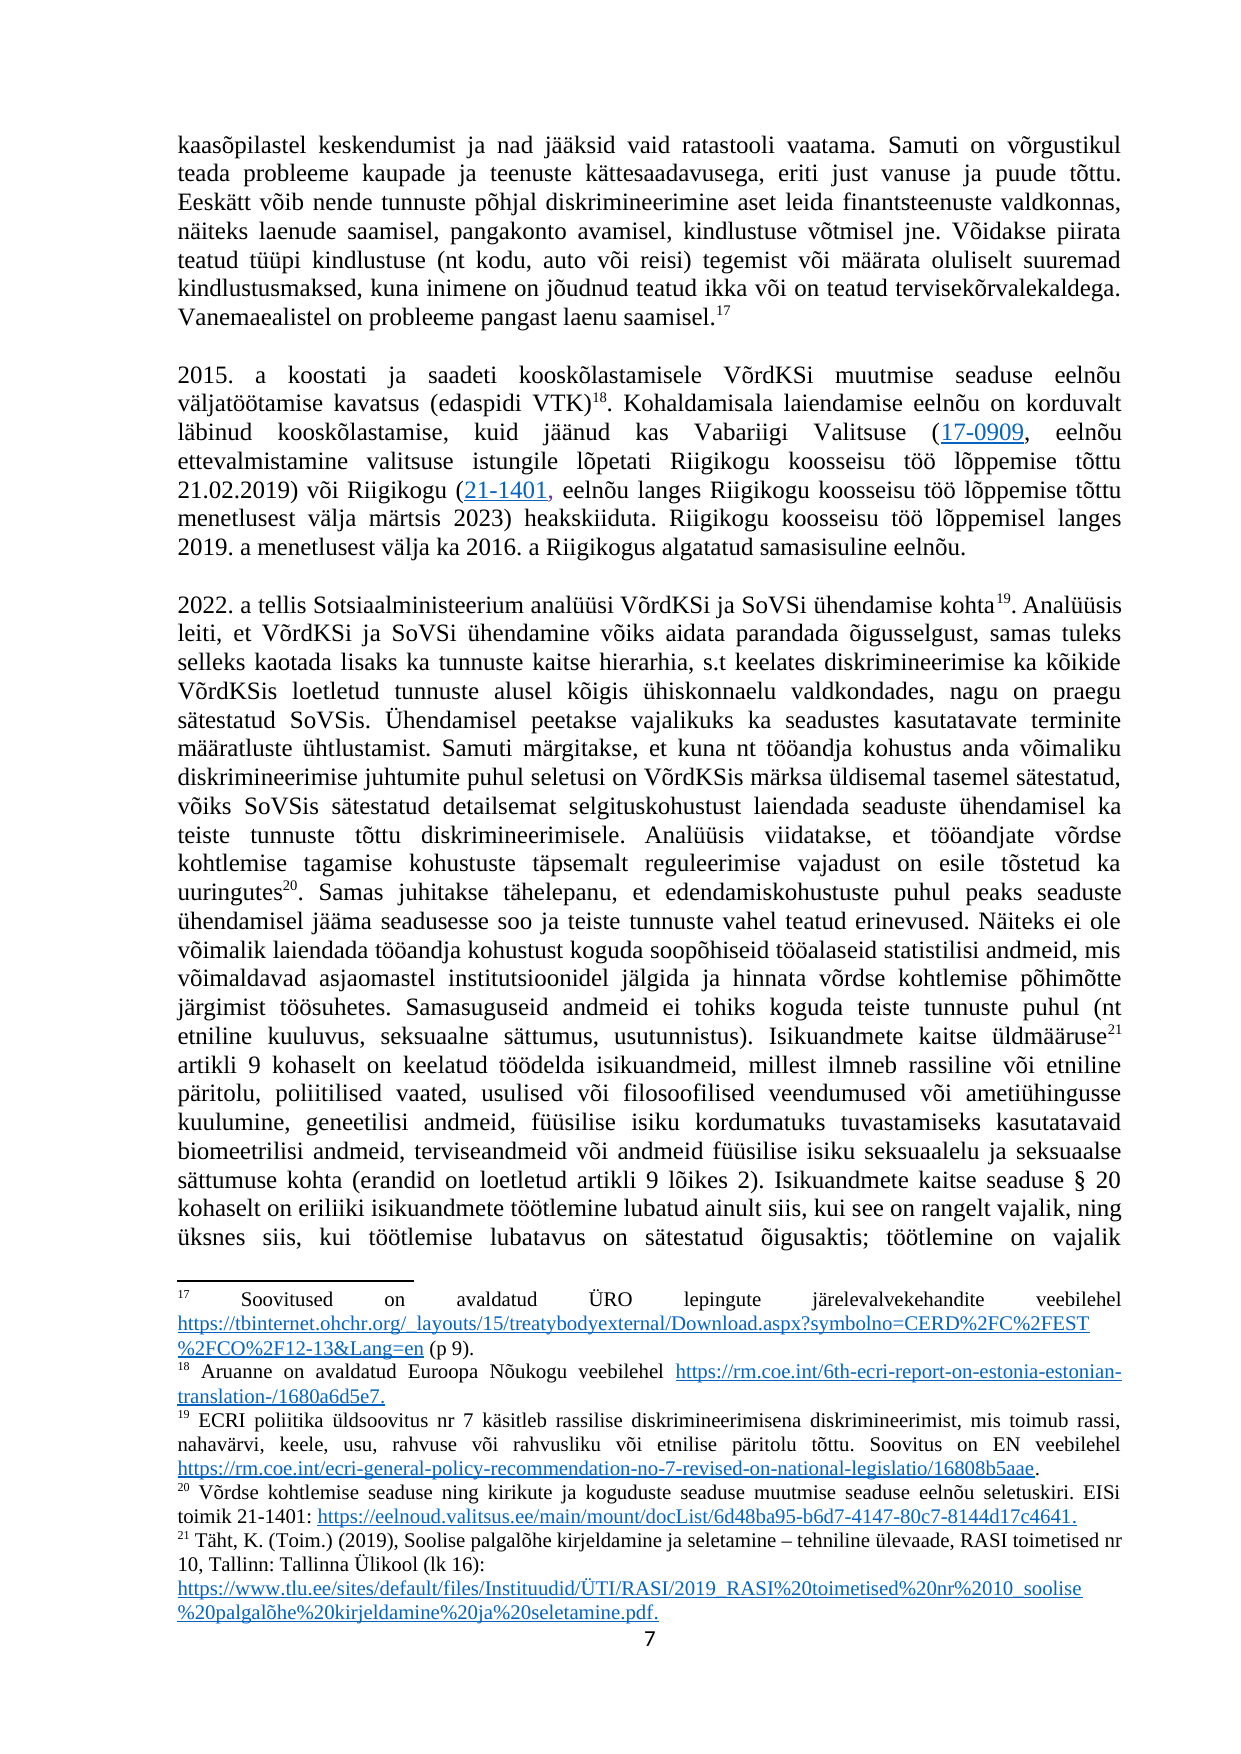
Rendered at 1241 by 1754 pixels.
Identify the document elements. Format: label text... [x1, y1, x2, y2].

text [177, 590, 1122, 1251]
text VõrdKSi kohaldamisala laiendamise vajadusele on aastate jooksul korduvalt tähelepanu juhtinud ka kodanikuühiskonna organisatsioonid. Kohaldamisala laiendamise vajadust on rõhutanud teiste seas SA Eesti Inimõiguste Keskus, Eesti LGBT Ühing, Eesti Puuetega Inimeste Koda, Eesti Naisteühenduste Ümarlaud ja Eesti Noorteühenduste Liit. Diskrimineerimisvastase kaitse laiendamise vajaduse tõendamiseks on võrdse kohtlemise võrgustikku kuuluvad vabaühendused kogunud juhtumeid, mis on jäänud kehtiva VõrdKSi kohaldamisalast väljapoole. Näiteks on ilmekas juhtum, kus õpetaja ei soovinud ratastoolis last tavakooli esimesse klassi vastu võtta, tuues põhjenduseks selle, et see raskendaks kaasõpilastel keskendumist ja nad jääksid vaid ratastooli vaatama. Samuti on võrgustikul teada probleeme kaupade ja teenuste kättesaadavusega, eriti just vanuse ja puude tõttu. Eeskätt võib nende tunnuste põhjal diskrimineerimine aset leida finantsteenuste valdkonnas, näiteks laenude saamisel, pangakonto avamisel, kindlustuse võtmisel jne. Võidakse piirata teatud tüüpi kindlustuse (nt kodu, auto või reisi) tegemist või määrata oluliselt suuremad kindlustusmaksed, kuna inimene on jõudnud teatud ikka või on teatud tervisekõrvalekaldega. Vanemaealistel on probleeme pangast laenu saamisel. [177, 130, 1122, 331]
text 2015. a koostati ja saadeti kooskõlastamisele VõrdKSi muutmise seaduse eelnõu väljatöötamise kavatsus (edaspidi VTK). Kohaldamisala laiendamise eelnõu on korduvalt läbinud kooskõlastamise, kuid jäänud kas Vabariigi Valitsuse (17-0909, eelnõu ettevalmistamine valitsuse istungile lõpetati Riigikogu koosseisu töö lõppemise tõttu 21.02.2019) või Riigikogu (21-1401, eelnõu langes Riigikogu koosseisu töö lõppemise tõttu menetlusest välja märtsis 2023) heakskiiduta. Riigikogu koosseisu töö lõppemisel langes 2019. a menetlusest välja ka 2016. a Riigikogus algatatud samasisuline eelnõu. [177, 360, 1122, 561]
